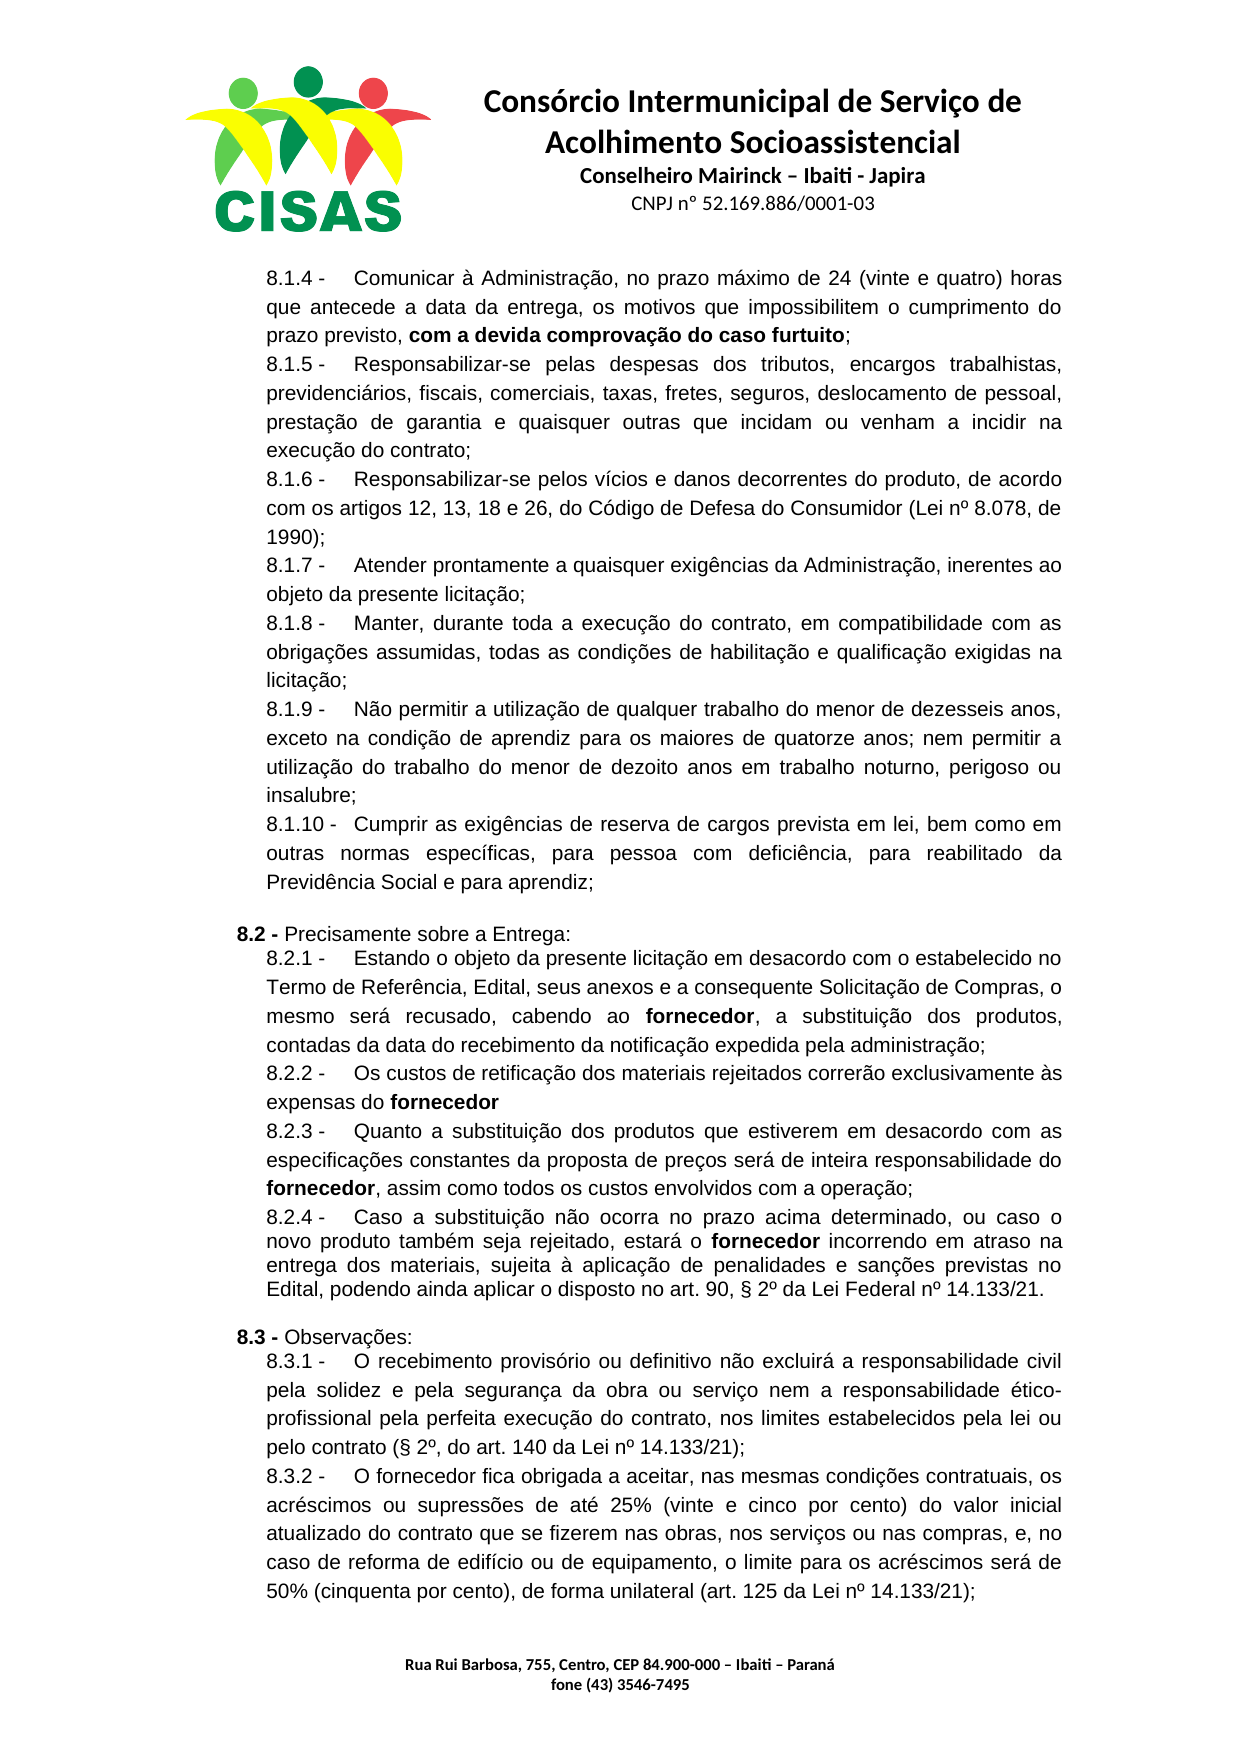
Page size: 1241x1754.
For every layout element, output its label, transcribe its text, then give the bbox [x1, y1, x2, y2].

text 8.3.1 - O recebimento provisório ou definitivo não excluirá a responsabilidade civil pela solidez e pela segurança da obra ou serviço nem a responsabilidade ético-profissional pela perfeita execução do contrato, nos limites estabelecidos pela lei ou pelo contrato (§ 2º, do art. 140 da Lei nº 14.133/21); [266, 1349, 1063, 1459]
text 8.1.7 - Atender prontamente a quaisquer exigências da Administração, inerentes ao objeto da presente licitação; [266, 553, 1063, 606]
text 8.1.6 - Responsabilizar-se pelos vícios e danos decorrentes do produto, de acordo com os artigos 12, 13, 18 e 26, do Código de Defesa do Consumidor (Lei nº 8.078, de 1990); [266, 467, 1063, 548]
text 8.1.10 - Cumprir as exigências de reserva de cargos prevista em lei, bem como em outras normas específicas, para pessoa com deficiência, para reabilitado da Previdência Social e para aprendiz; [266, 812, 1063, 893]
text 8.3.2 - O fornecedor fica obrigada a aceitar, nas mesmas condições contratuais, os acréscimos ou supressões de até 25% (vinte e cinco por cento) do valor inicial atualizado do contrato que se fizerem nas obras, nos serviços ou nas compras, e, no caso de reforma de edifício ou de equipamento, o limite para os acréscimos será de 50% (cinquenta por cento), de forma unilateral (art. 125 da Lei nº 14.133/21); [266, 1464, 1063, 1603]
text 8.2 - Precisamente sobre a Entrega: [237, 922, 1063, 946]
text 8.1.9 - Não permitir a utilização de qualquer trabalho do menor de dezesseis anos, exceto na condição de aprendiz para os maiores de quatorze anos; nem permitir a utilização do trabalho do menor de dezoito anos em trabalho noturno, perigoso ou insalubre; [266, 697, 1063, 807]
text 8.2.1 - Estando o objeto da presente licitação em desacordo com o estabelecido no Termo de Referência, Edital, seus anexos e a consequente Solicitação de Compras, o mesmo será recusado, cabendo ao fornecedor, a substituição dos produtos, contadas da data do recebimento da notificação expedida pela administração; [266, 946, 1063, 1056]
picture [185, 66, 432, 232]
text 8.1.8 - Manter, durante toda a execução do contrato, em compatibilidade com as obrigações assumidas, todas as condições de habilitação e qualificação exigidas na licitação; [266, 611, 1063, 692]
text 8.2.2 - Os custos de retificação dos materiais rejeitados correrão exclusivamente às expensas do fornecedor [266, 1061, 1063, 1114]
text 8.2.3 - Quanto a substituição dos produtos que estiverem em desacordo com as especificações constantes da proposta de preços será de inteira responsabilidade do fornecedor, assim como todos os custos envolvidos com a operação; [266, 1119, 1063, 1200]
text 8.1.5 - Responsabilizar-se pelas despesas dos tributos, encargos trabalhistas, previdenciários, fiscais, comerciais, taxas, fretes, seguros, deslocamento de pessoal, prestação de garantia e quaisquer outras que incidam ou venham a incidir na execução do contrato; [266, 352, 1063, 462]
text 8.2.4 - Caso a substituição não ocorra no prazo acima determinado, ou caso o novo produto também seja rejeitado, estará o fornecedor incorrendo em atraso na entrega dos materiais, sujeita à aplicação de penalidades e sanções previstas no Edital, podendo ainda aplicar o disposto no art. 90, § 2º da Lei Federal nº 14.133/21. [266, 1205, 1063, 1301]
text 8.1.4 - Comunicar à Administração, no prazo máximo de 24 (vinte e quatro) horas que antecede a data da entrega, os motivos que impossibilitem o cumprimento do prazo previsto, com a devida comprovação do caso furtuito; [266, 266, 1063, 347]
text 8.3 - Observações: [237, 1325, 1063, 1349]
